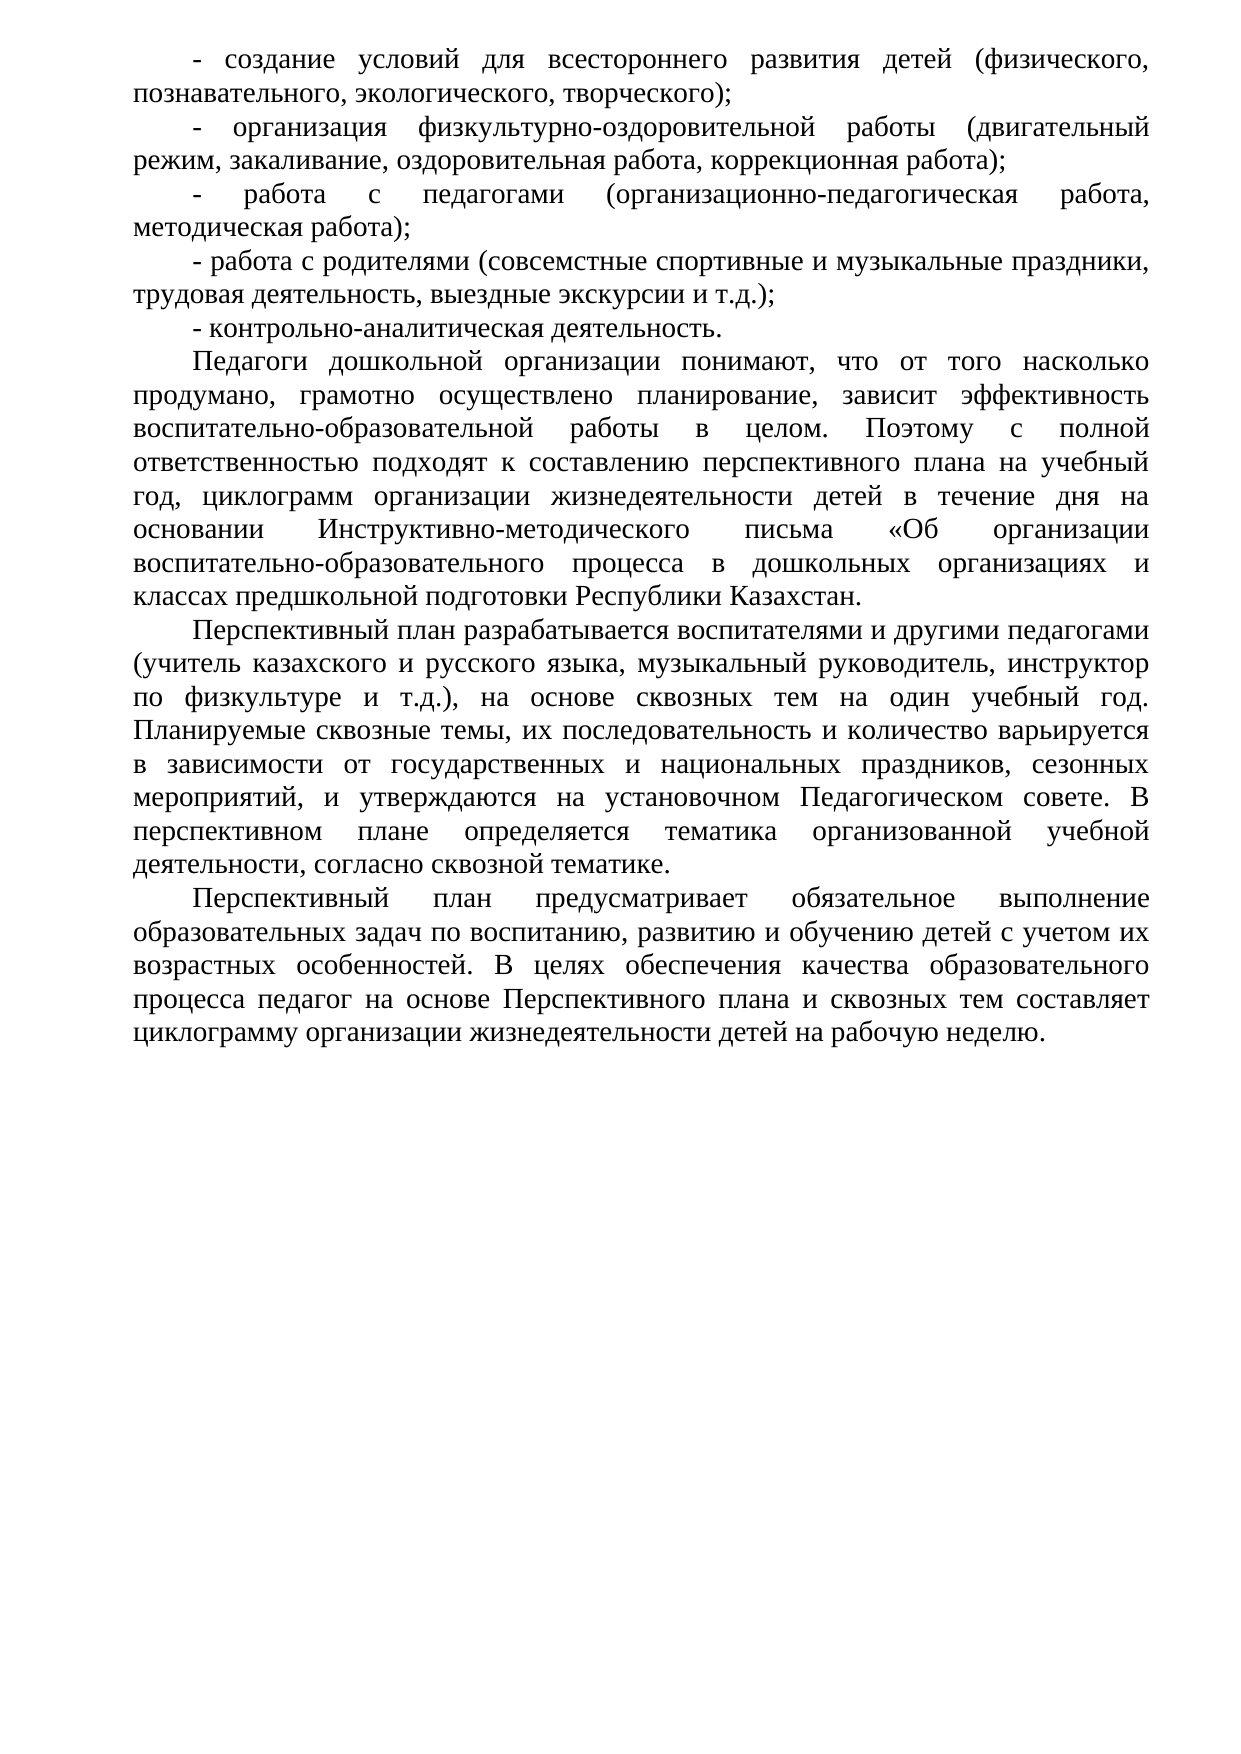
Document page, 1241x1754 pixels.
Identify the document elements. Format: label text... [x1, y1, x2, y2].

text - работа с родителями (совсемстные спортивные и музыкальные праздники, трудовая деятельность, выездные экскурсии и т.д.); [133, 243, 1150, 310]
text Педагоги дошкольной организации понимают, что от того насколько продумано, грамотно осуществлено планирование, зависит эффективность воспитательно-образовательной работы в целом. Поэтому с полной ответственностью подходят к составлению перспективного плана на учебный год, циклограмм организации жизнедеятельности детей в течение дня на основании Инструктивно-методического письма «Об организации воспитательно-образовательного процесса в дошкольных организациях и классах предшкольной подготовки Республики Казахстан. [133, 343, 1150, 612]
text - организация физкультурно-оздоровительной работы (двигательный режим, закаливание, оздоровительная работа, коррекционная работа); [133, 109, 1150, 176]
text Перспективный план разрабатывается воспитателями и другими педагогами (учитель казахского и русского языка, музыкальный руководитель, инструктор по физкультуре и т.д.), на основе сквозных тем на один учебный год. Планируемые сквозные темы, их последовательность и количество варьируется в зависимости от государственных и национальных праздников, сезонных мероприятий, и утверждаются на установочном Педагогическом совете. В перспективном плане определяется тематика организованной учебной деятельности, согласно сквозной тематике. [133, 612, 1150, 880]
text Перспективный план предусматривает обязательное выполнение образовательных задач по воспитанию, развитию и обучению детей с учетом их возрастных особенностей. В целях обеспечения качества образовательного процесса педагог на основе Перспективного плана и сквозных тем составляет циклограмму организации жизнедеятельности детей на рабочую неделю. [133, 880, 1150, 1048]
text - работа с педагогами (организационно-педагогическая работа, методическая работа); [133, 176, 1150, 243]
text - контрольно-аналитическая деятельность. [133, 310, 1150, 343]
text - создание условий для всестороннего развития детей (физического, познавательного, экологического, творческого); [133, 42, 1150, 109]
